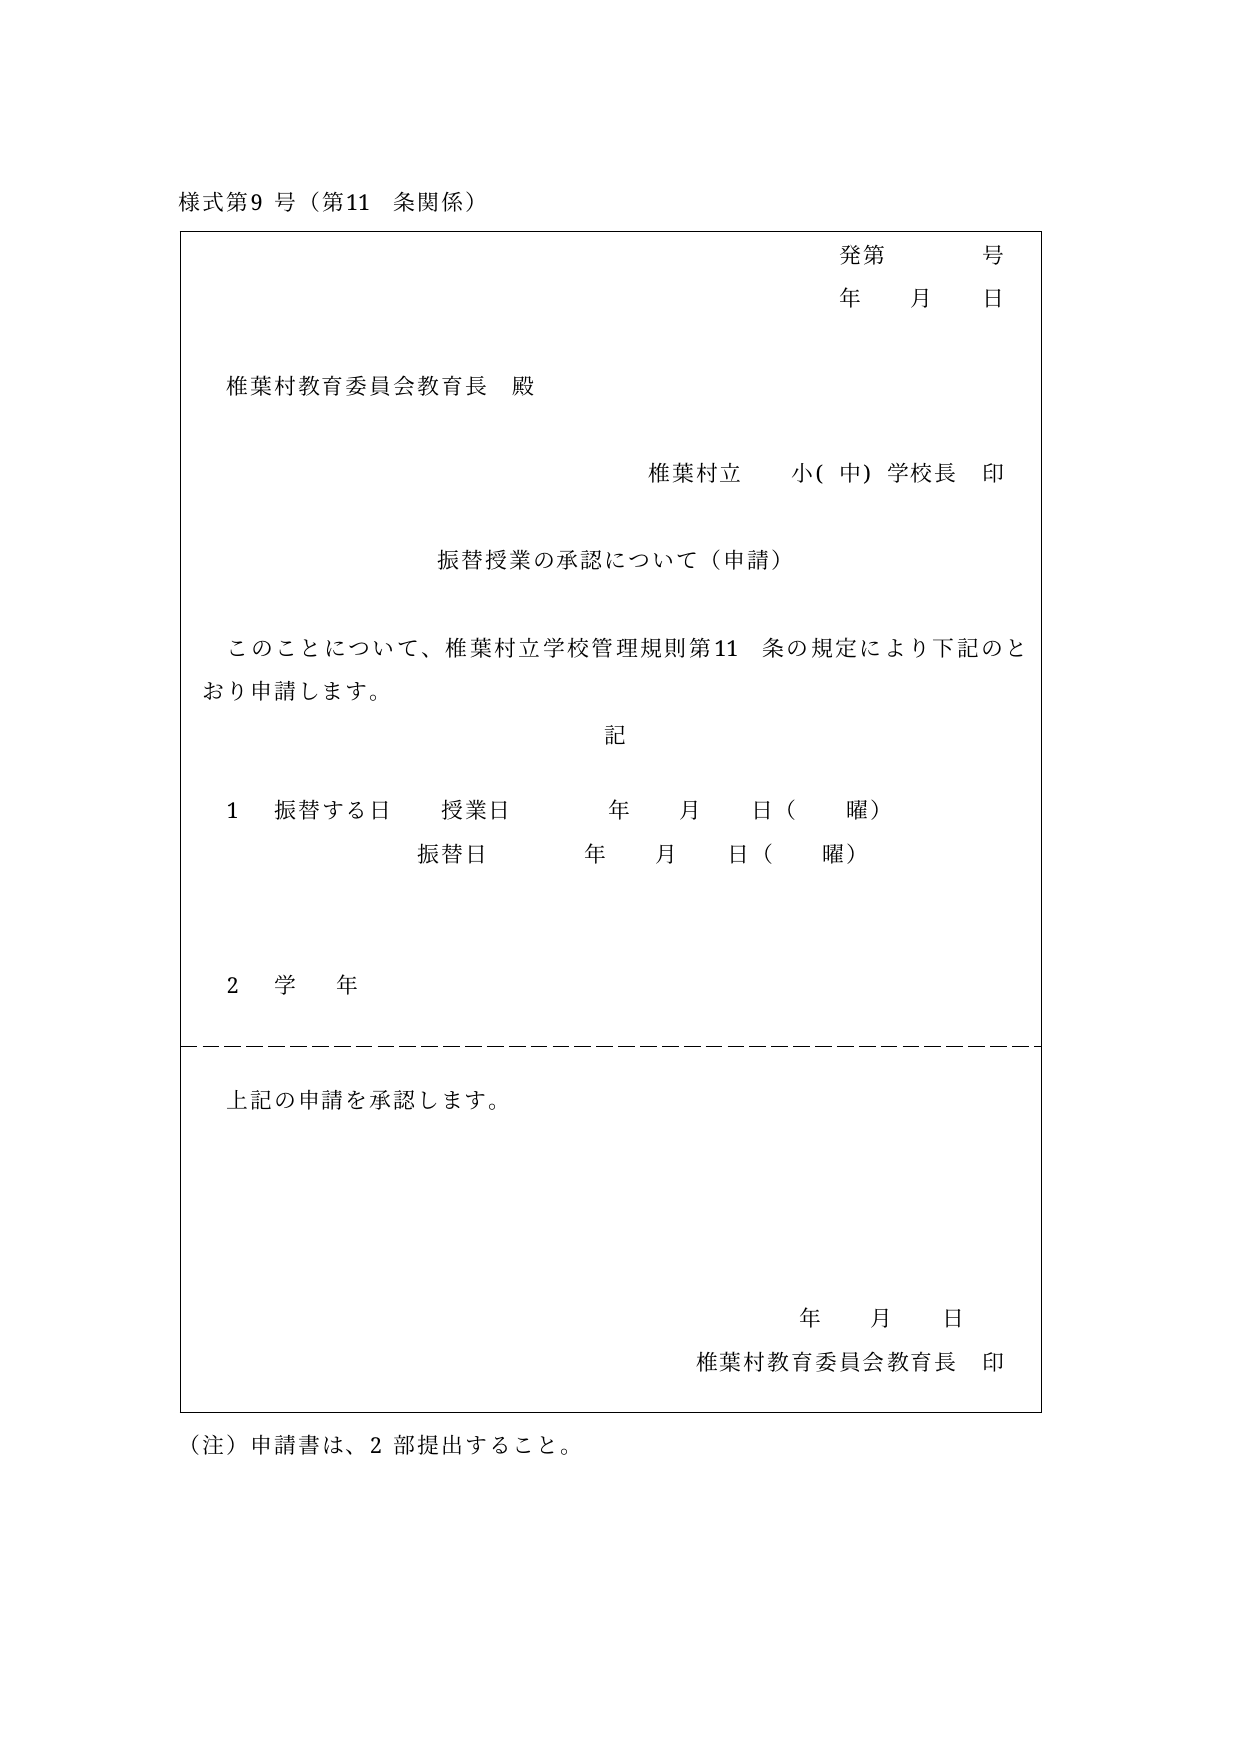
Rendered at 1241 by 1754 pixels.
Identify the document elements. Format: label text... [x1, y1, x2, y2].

table_cell 上記の申請を承認します。 年 月 日 椎葉村教育委員会教育長 印 [181, 1046, 1041, 1412]
text 様式第9号（第11条関係） [179, 179, 1061, 222]
table_header 発第 号 年 月 日 椎葉村教育委員会教育長 殿 椎葉村立 小(中)学校長 印 振替授業の承認について（申請） このことについて、椎葉村立学校管理規則第11条の規定により下記のとおり申請します。 記 1 振替する日 授業日 年 月 日（ 曜） 振替日 年 月 日（ 曜） 2 学年 3 事由 [181, 232, 1041, 1046]
text （注）申請書は、2部提出すること。 [179, 1422, 1061, 1466]
